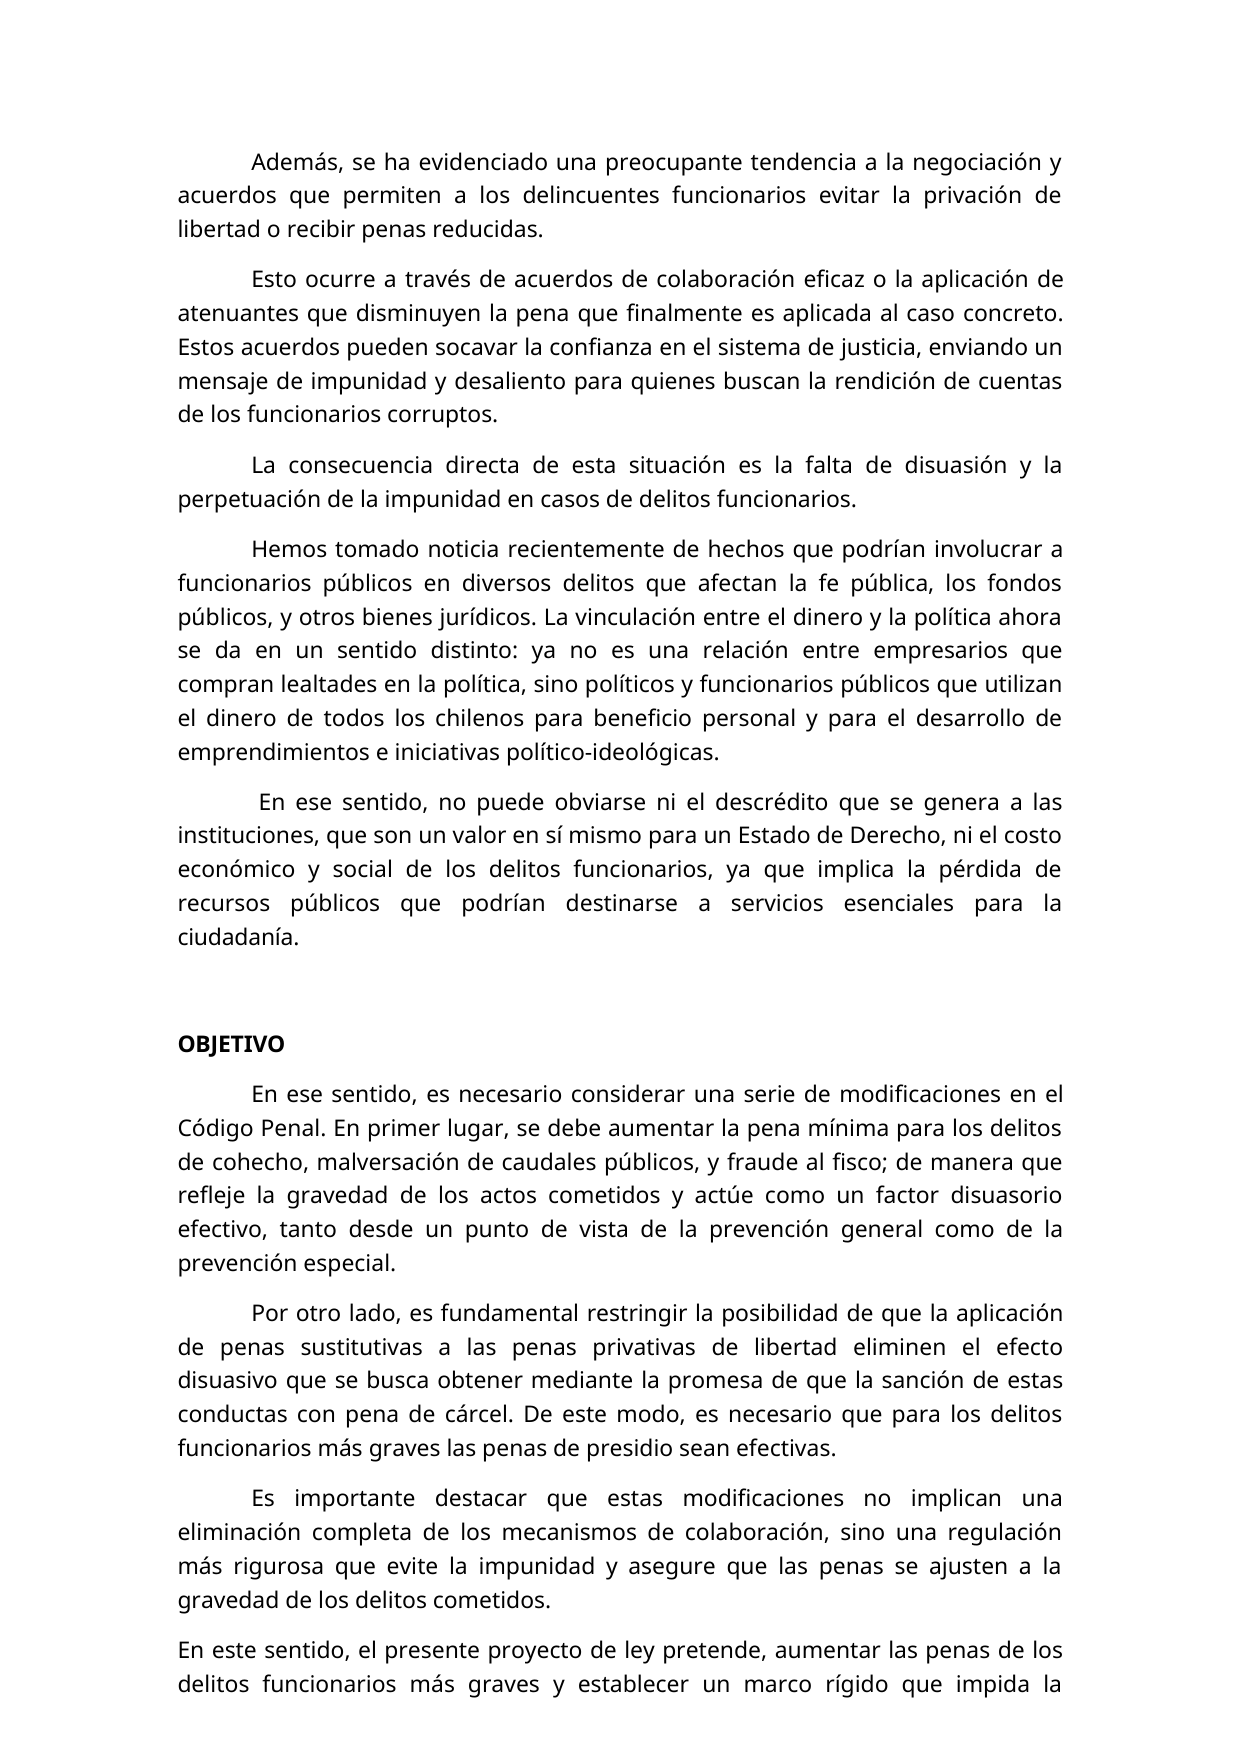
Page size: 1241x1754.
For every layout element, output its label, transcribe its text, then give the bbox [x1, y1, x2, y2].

text La consecuencia directa de esta situación es la falta de disuasión y la perpetuación de la impunidad en casos de delitos funcionarios. [177, 449, 1063, 514]
text En ese sentido, no puede obviarse ni el descrédito que se genera a las instituciones, que son un valor en sí mismo para un Estado de Derecho, ni el costo económico y social de los delitos funcionarios, ya que implica la pérdida de recursos públicos que podrían destinarse a servicios esenciales para la ciudadanía. [177, 786, 1063, 952]
text En ese sentido, es necesario considerar una serie de modificaciones en el Código Penal. En primer lugar, se debe aumentar la pena mínima para los delitos de cohecho, malversación de caudales públicos, y fraude al fisco; de manera que refleje la gravedad de los actos cometidos y actúe como un factor disuasorio efectivo, tanto desde un punto de vista de la prevención general como de la prevención especial. [177, 1078, 1063, 1278]
text Esto ocurre a través de acuerdos de colaboración eficaz o la aplicación de atenuantes que disminuyen la pena que finalmente es aplicada al caso concreto. Estos acuerdos pueden socavar la confianza en el sistema de justicia, enviando un mensaje de impunidad y desaliento para quienes buscan la rendición de cuentas de los funcionarios corruptos. [177, 263, 1064, 429]
text Además, se ha evidenciado una preocupante tendencia a la negociación y acuerdos que permiten a los delincuentes funcionarios evitar la privación de libertad o recibir penas reducidas. [177, 145, 1063, 244]
text Es importante destacar que estas modificaciones no implican una eliminación completa de los mecanismos de colaboración, sino una regulación más rigurosa que evite la impunidad y asegure que las penas se ajusten a la gravedad de los delitos cometidos. [177, 1482, 1063, 1615]
text Hemos tomado noticia recientemente de hechos que podrían involucrar a funcionarios públicos en diversos delitos que afectan la fe pública, los fondos públicos, y otros bienes jurídicos. La vinculación entre el dinero y la política ahora se da en un sentido distinto: ya no es una relación entre empresarios que compran lealtades en la política, sino políticos y funcionarios públicos que utilizan el dinero de todos los chilenos para beneficio personal y para el desarrollo de emprendimientos e iniciativas político-ideológicas. [177, 533, 1063, 767]
text Por otro lado, es fundamental restringir la posibilidad de que la aplicación de penas sustitutivas a las penas privativas de libertad eliminen el efecto disuasivo que se busca obtener mediante la promesa de que la sanción de estas conductas con pena de cárcel. De este modo, es necesario que para los delitos funcionarios más graves las penas de presidio sean efectivas. [177, 1297, 1064, 1463]
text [177, 1634, 1063, 1699]
text OBJETIVO [177, 1028, 1076, 1059]
